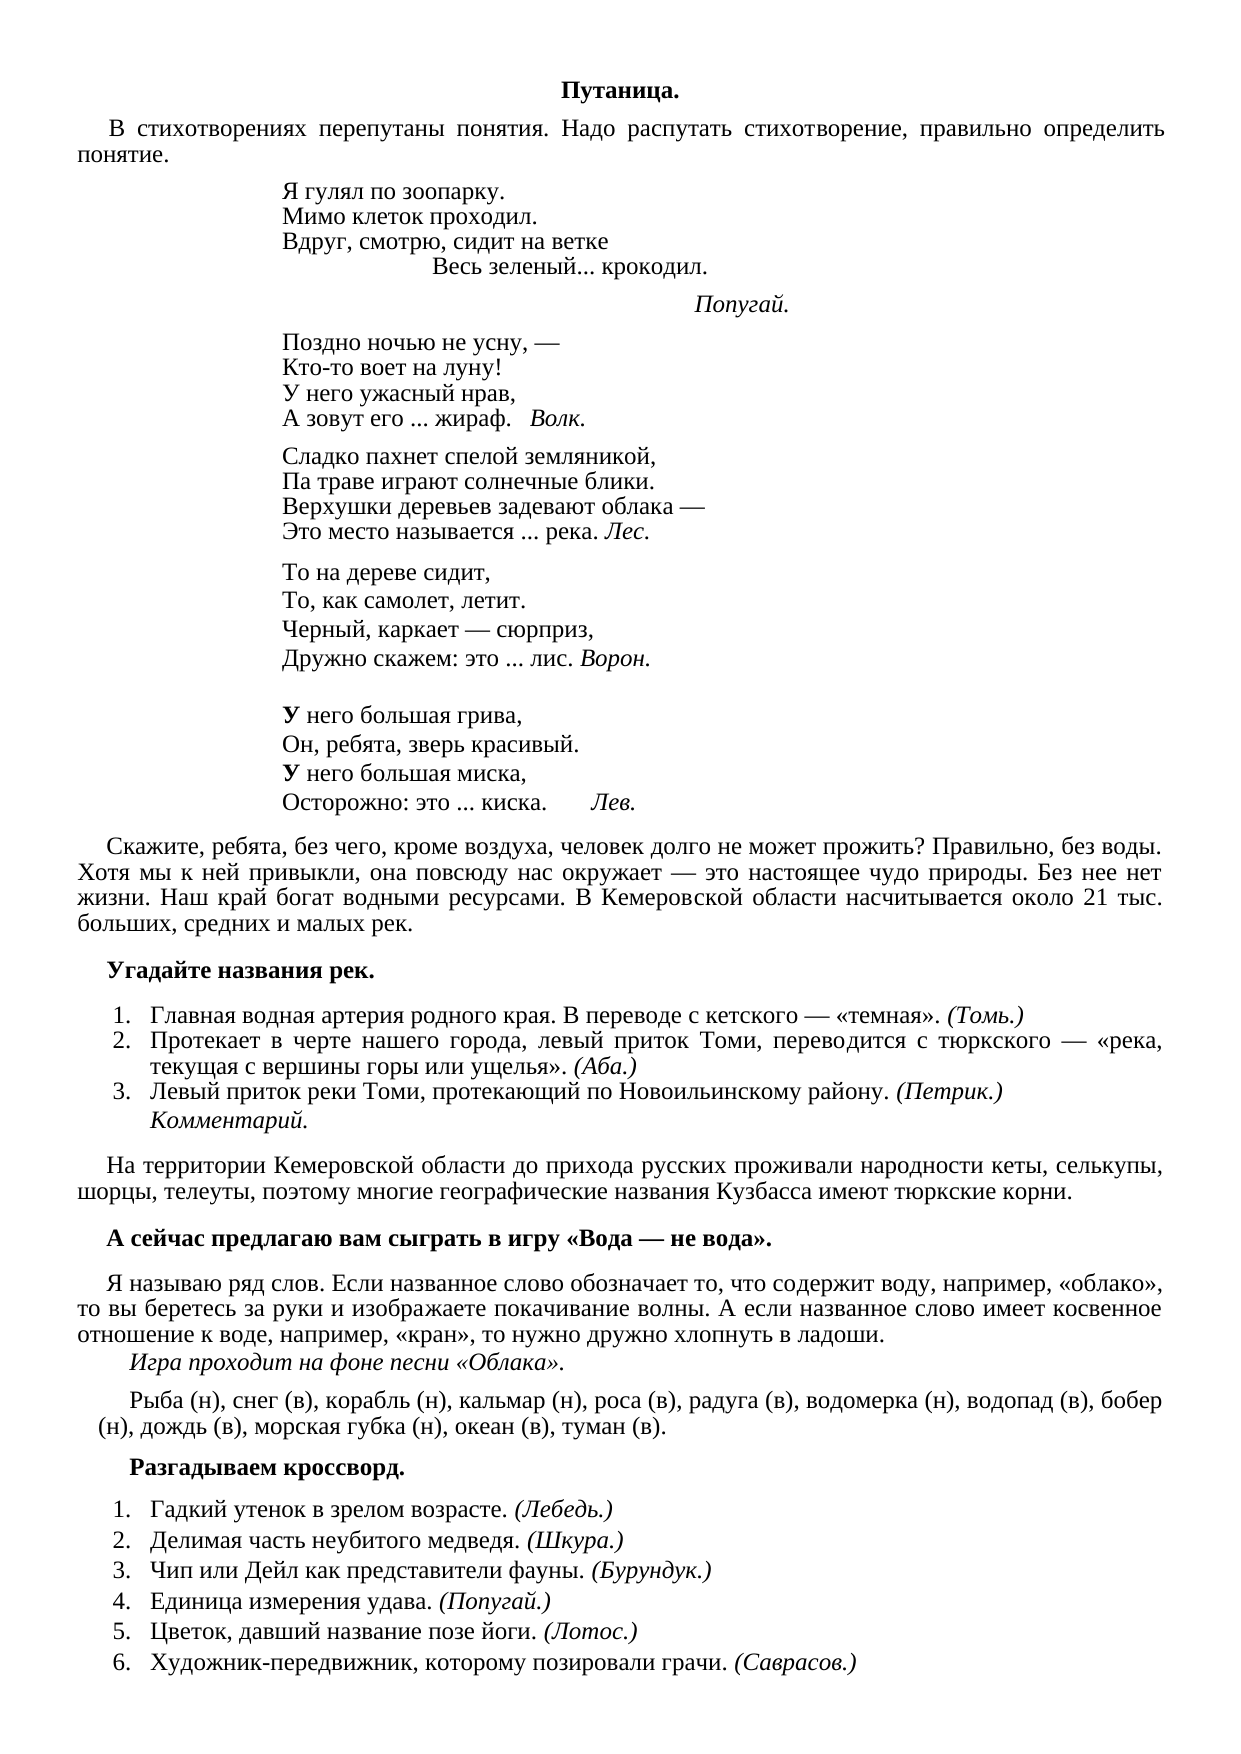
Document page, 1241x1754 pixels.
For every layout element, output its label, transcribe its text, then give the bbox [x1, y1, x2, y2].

list Чип или Дейл как представители фауны. (Бурундук.) [112, 1554, 1165, 1585]
text Черный, каркает — сюрприз, [282, 614, 1034, 643]
text У него большая миска, [282, 758, 1034, 787]
text То на дереве сидит, [282, 557, 1165, 586]
text Игра проходит на фоне песни «Облака». [98, 1347, 1165, 1376]
text Он, ребята, зверь красивый. [282, 729, 1034, 758]
text Кто-то воет на луну! [282, 355, 1165, 381]
text Мимо клеток проходил. [282, 205, 1165, 230]
text Весь зеленый... крокодил. [282, 255, 1165, 280]
list Главная водная артерия родного края. В переводе с кетского — «темная». (Томь.) [112, 1003, 1163, 1028]
text Дружно скажем: это ... лис. Ворон. [282, 643, 1034, 672]
text Путаница. [75, 75, 1165, 104]
list Художник-передвижник, которому позировали грачи. (Саврасов.) [112, 1646, 1163, 1676]
list Гадкий утенок в зрелом возрасте. (Лебедь.) [112, 1493, 1165, 1524]
list Протекает в черте нашего города, левый приток Томи, переводится с тюркского — «река, текущая с вершины горы или ущелья». (Аба.) [112, 1028, 1163, 1079]
text А зовут его ... жираф. Волк. [282, 406, 1165, 432]
list Делимая часть неубитого медведя. (Шкура.) [112, 1524, 1165, 1554]
text У него ужасный нрав, [282, 381, 1165, 406]
list Единица измерения удава. (Попугай.) [112, 1585, 1165, 1615]
text Это место называется ... река. Лес. [282, 519, 1165, 544]
text То, как самолет, летит. [282, 586, 1165, 614]
text Осторожно: это ... киска. Лев. [282, 787, 1034, 816]
text На территории Кемеровской области до прихода русских проживали народности кеты, селькупы, шорцы, телеуты, поэтому многие географические названия Кузбасса имеют тюркские корни. [77, 1152, 1163, 1204]
text Рыба (н), снег (в), корабль (н), кальмар (н), роса (в), радуга (в), водомерка (н), водопад (в), бобер (н), дождь (в), морская губка (н), океан (в), туман (в). [98, 1388, 1163, 1439]
text Я называю ряд слов. Если названное слово обозначает то, что содержит воду, например, «облако», то вы беретесь за руки и изображаете покачивание волны. А если названное слово имеет косвенное отношение к воде, например, «кран», то нужно дружно хлопнуть в ладоши. [77, 1271, 1163, 1347]
text Па траве играют солнечные блики. [282, 469, 1165, 494]
text Я гулял по зоопарку. [282, 180, 1165, 205]
text Попугай. [282, 292, 1165, 317]
text Вдруг, смотрю, сидит на ветке [282, 230, 1165, 255]
text Угадайте названия рек. [77, 955, 1165, 984]
text Разгадываем кроссворд. [98, 1452, 1165, 1481]
text В стихотворениях перепутаны понятия. Надо распутать стихотворение, правильно определить понятие. [77, 116, 1165, 167]
text Сладко пахнет спелой земляникой, [282, 444, 1165, 469]
text Комментарий. [77, 1105, 1165, 1133]
list Цветок, давший название позе йоги. (Лотос.) [112, 1615, 1165, 1646]
text У него большая грива, [282, 701, 1034, 729]
text Скажите, ребята, без чего, кроме воздуха, человек долго не может прожить? Правильно, без воды. Хотя мы к ней привыкли, она повсюду нас окружает — это настоящее чудо природы. Без нее нет жизни. Наш край богат водными ресурсами. В Кемеровской области насчитывается около 21 тыс. больших, средних и малых рек. [77, 834, 1163, 936]
list Левый приток реки Томи, протекающий по Новоильинскому району. (Петрик.) [112, 1079, 1163, 1105]
text Верхушки деревьев задевают облака — [282, 494, 1165, 519]
text А сейчас предлагаю вам сыграть в игру «Вода — не вода». [77, 1223, 1165, 1252]
text Поздно ночью не усну, — [282, 330, 1165, 355]
